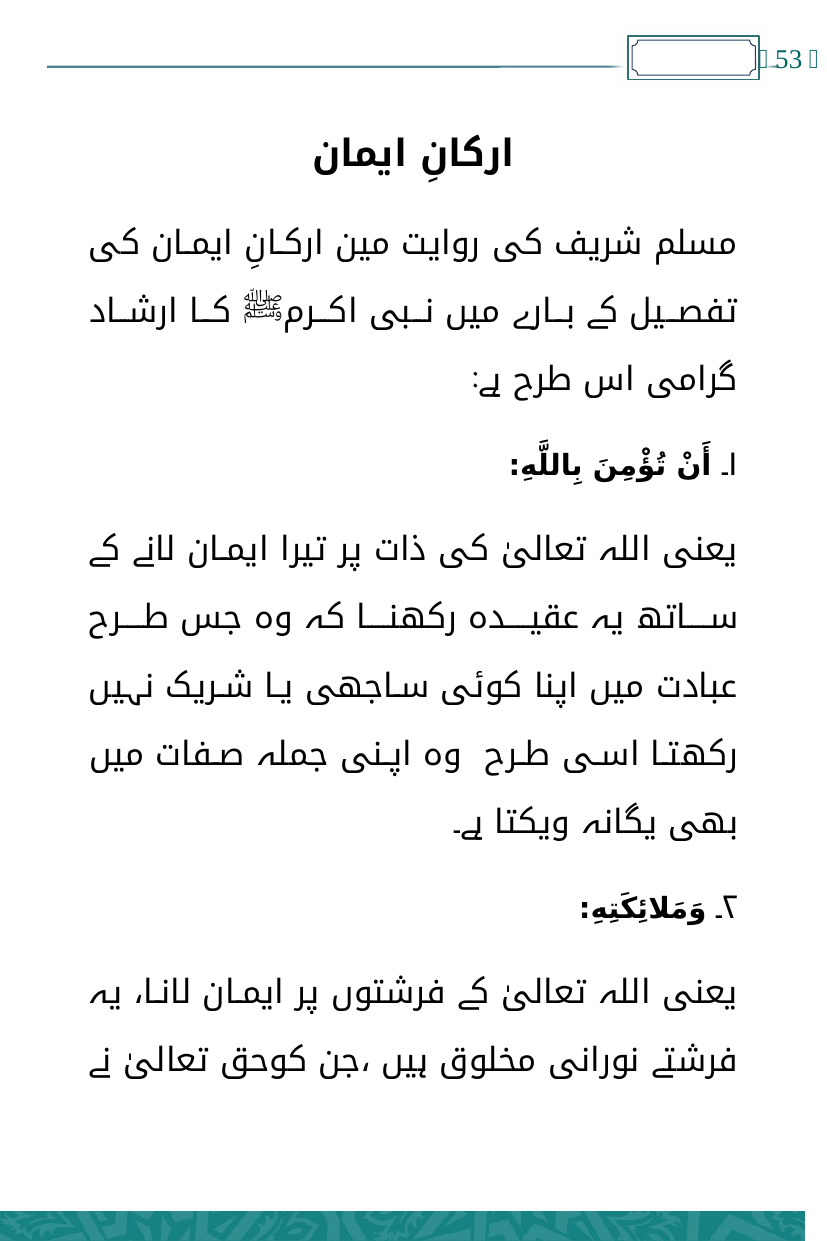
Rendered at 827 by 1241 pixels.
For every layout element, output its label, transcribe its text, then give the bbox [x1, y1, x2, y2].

text ارکانِ ایمان [89, 118, 738, 189]
picture [0, 1211, 805, 1241]
text مسلم شریف کی روایت مین ارکانِ ایمان کی تفصیل کے بارے میں نبی اکرمﷺ کا ارشاد گرامی اس طرح ہے: [89, 212, 738, 411]
text یعنی اللہ تعالیٰ کی ذات پر تیرا ایمان لانے کے ساتھ یہ عقیدہ رکھنا کہ وہ جس طرح عبادت میں اپنا کوئی ساجھی یا شریک نہیں رکھتا اسی طرح وہ اپنی جملہ صفات میں بھی یگانہ ویکتا ہے۔ [89, 518, 738, 854]
text ۲۔ وَمَلائِكَتِهِ: [89, 876, 738, 939]
text ۱۔ أَنْ تُؤْمِنَ بِاللَّهِ: [89, 433, 738, 496]
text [89, 961, 738, 1092]
